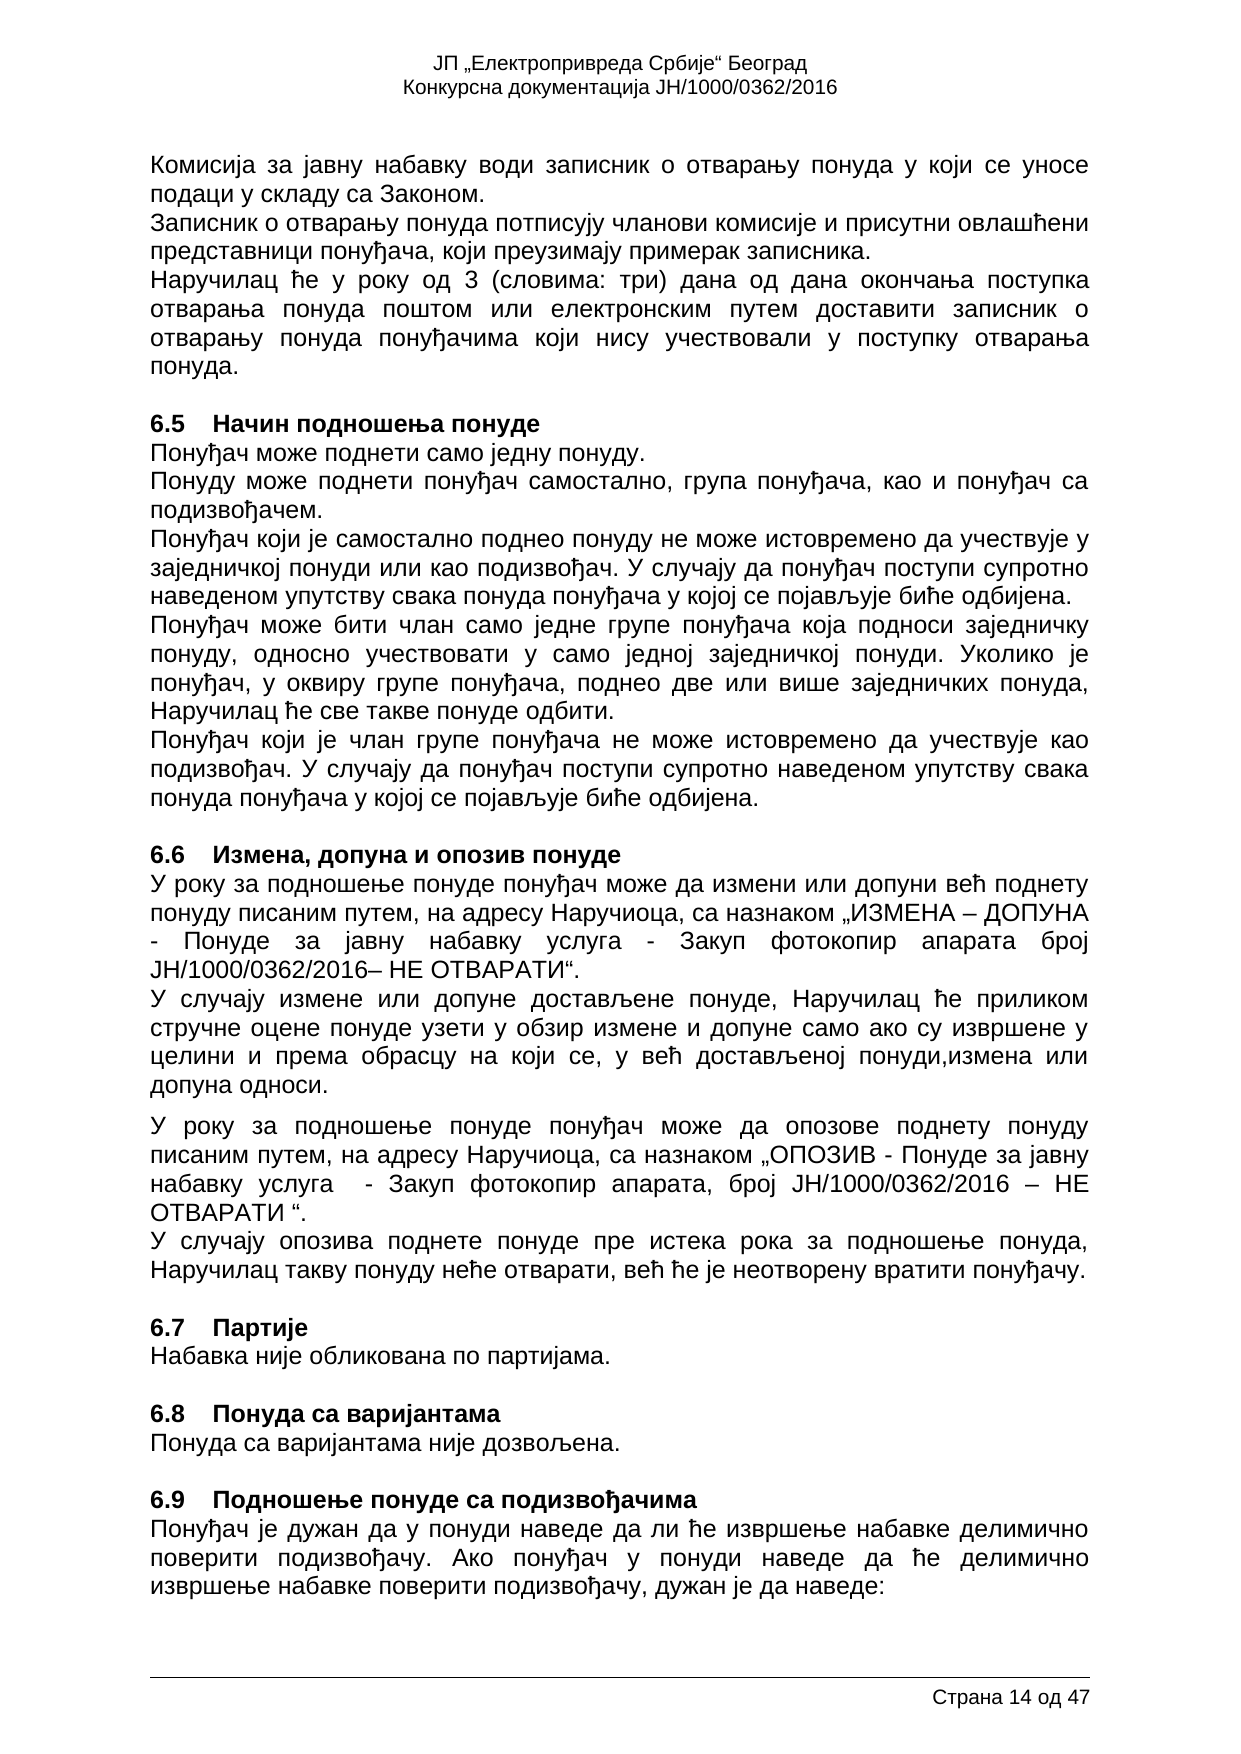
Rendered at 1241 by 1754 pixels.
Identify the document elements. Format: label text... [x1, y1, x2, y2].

text 6.5 Начин подношења понуде [150, 409, 1090, 437]
text Понуђач је дужан да у понуди наведе да ли ће извршење набавке делимично поверити подизвођачу. Ако понуђач у понуди наведе да ће делимично извршење набавке поверити подизвођачу, дужан је да наведе: [150, 1514, 1090, 1600]
text Понуђач може поднети само једну понуду. [150, 437, 1090, 466]
text Понуду може поднети понуђач самостално, група понуђача, као и понуђач са подизвођачем. [150, 466, 1090, 524]
text Понуђач који је самостално поднео понуду не може истовремено да учествује у заједничкој понуди или као подизвођач. У случају да понуђач поступи супротно наведеном упутству свака понуда понуђача у којој се појављује биће одбијена. [150, 524, 1090, 610]
text У случају опозива поднете понуде пре истека рока за подношење понуда, Наручилац такву понуду неће отварати, већ ће је неотворену вратити понуђачу. [150, 1226, 1090, 1284]
text У року за подношење понуде понуђач може да измени или допуни већ поднету понуду писаним путем, на адресу Наручиоца, са назнаком „ИЗМЕНА – ДОПУНА - Понуде за јавну набавку услуга - Закуп фотокопир апарата број ЈН/1000/0362/2016– НЕ ОТВАРАТИ“. [150, 869, 1090, 984]
text Понуђач може бити члан само једне групе понуђача која подноси заједничку понуду, односно учествовати у само једној заједничкој понуди. Уколико је понуђач, у оквиру групе понуђача, поднео две или више заједничких понуда, Наручилац ће све такве понуде одбити. [150, 610, 1090, 725]
text Записник о отварању понуда потписују чланови комисије и присутни овлашћени представници понуђача, који преузимају примерак записника. [150, 207, 1090, 265]
text У случају измене или допуне достављене понуде, Наручилац ће приликом стручне оцене понуде узети у обзир измене и допуне само ако су извршене у целини и према обрасцу на који се, у већ достављеној понуди,измена или допуна односи. [150, 984, 1090, 1099]
text Комисија за јавну набавку води записник о отварању понуда у који се уносе подаци у складу са Законом. [150, 150, 1090, 207]
text Понуђач који је члан групе понуђача не може истовремено да учествује као подизвођач. У случају да понуђач поступи супротно наведеном упутству свака понуда понуђача у којој се појављује биће одбијена. [150, 725, 1090, 811]
text 6.7 Партије [150, 1312, 1090, 1341]
text 6.6 Измена, допуна и опозив понуде [150, 840, 1090, 869]
text Набавка није обликована по партијама. [150, 1341, 1090, 1370]
text 6.9 Подношење понуде са подизвођачима [150, 1485, 1090, 1514]
text У року за подношење понуде понуђач може да опозове поднету понуду писаним путем, на адресу Наручиоца, са назнаком „ОПОЗИВ - Понуде за јавну набавку услуга - Закуп фотокопир апарата, број ЈН/1000/0362/2016 – НЕ ОТВАРАТИ “. [150, 1111, 1090, 1226]
text Наручилац ће у року од 3 (словима: три) дана од дана окончања поступка отварања понуда поштом или електронским путем доставити записник о отварању понуда понуђачима који нису учествовали у поступку отварања понуда. [150, 265, 1090, 380]
text 6.8 Понуда са варијантама [150, 1399, 1090, 1427]
text Понуда са варијантама није дозвољена. [150, 1427, 1090, 1456]
